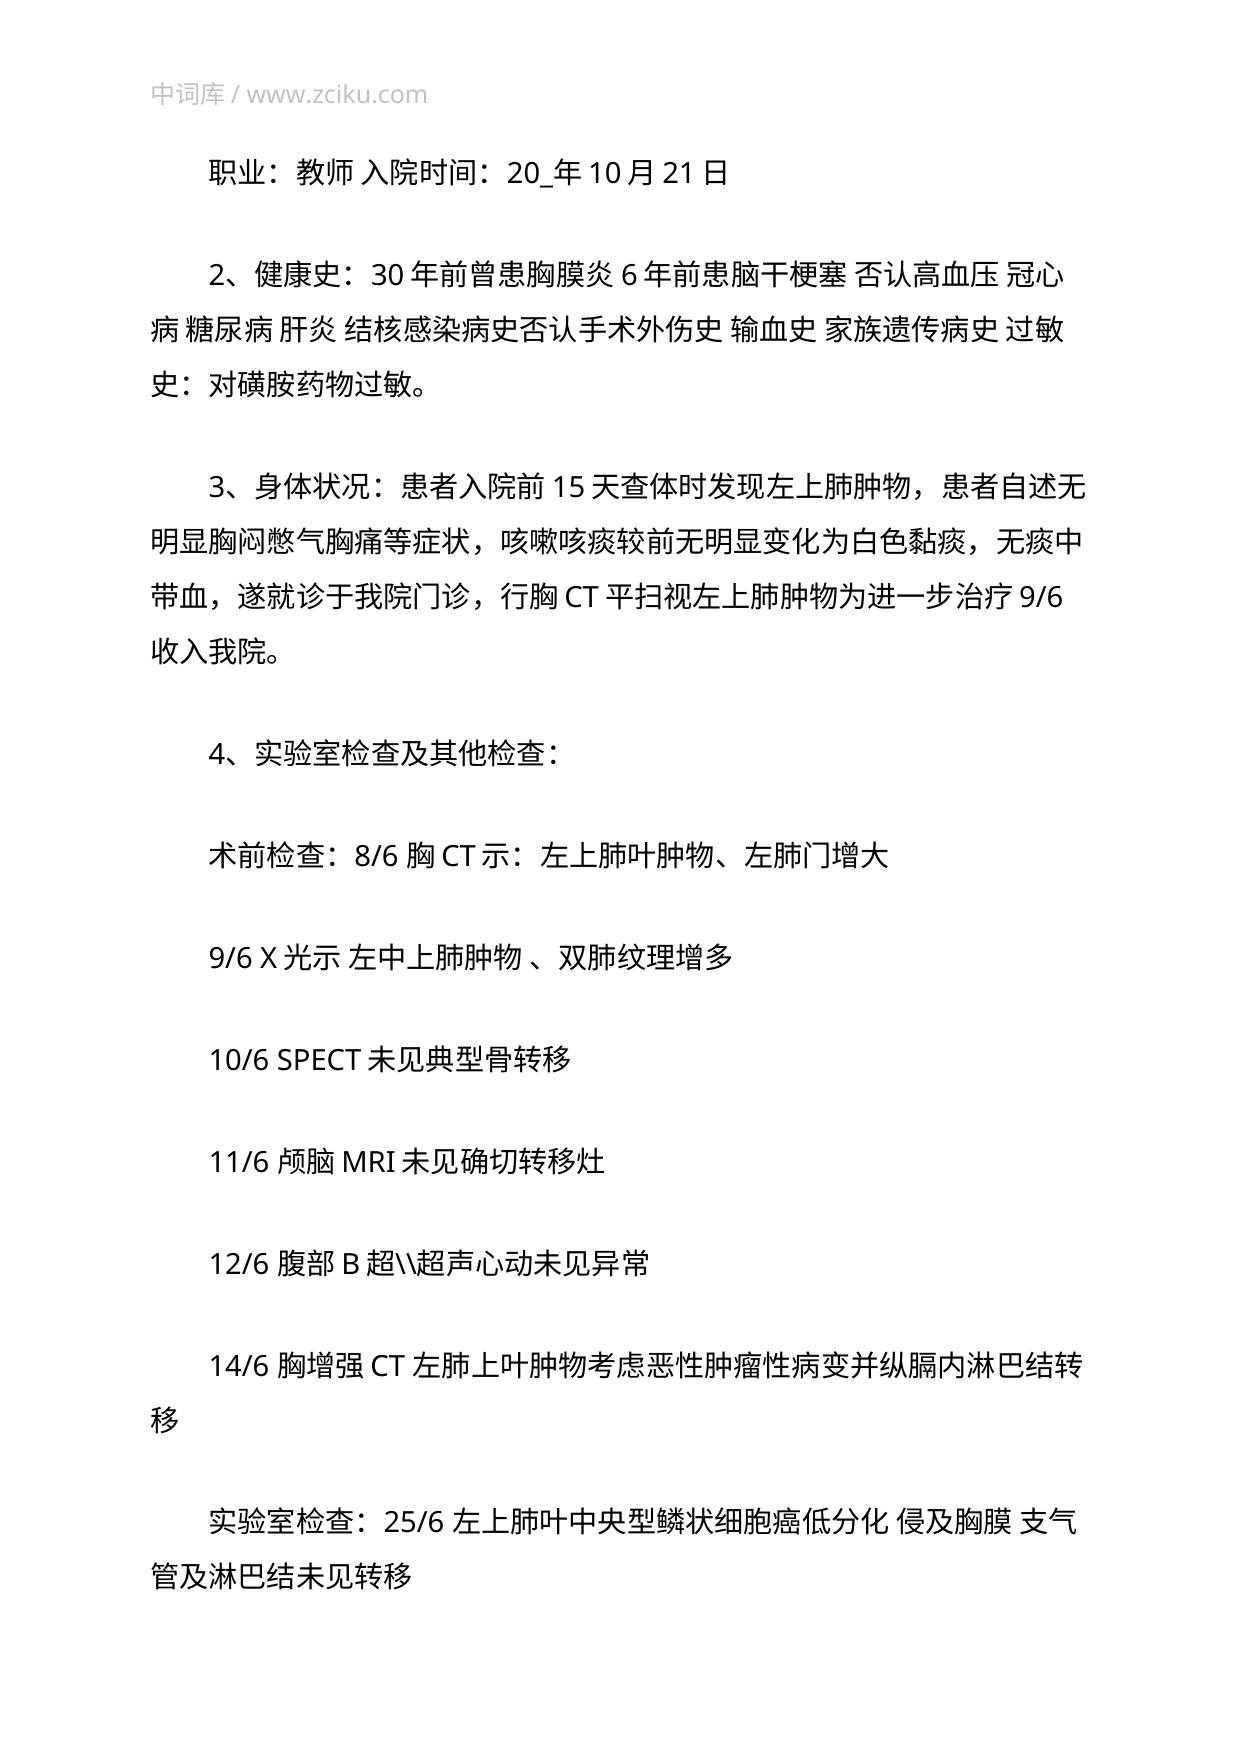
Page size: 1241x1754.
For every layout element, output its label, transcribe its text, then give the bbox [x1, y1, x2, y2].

text 实验室检查：25/6 左上肺叶中央型鳞状细胞癌低分化 侵及胸膜 支气管及淋巴结未见转移 [150, 1499, 1090, 1596]
text 11/6 颅脑MRI未见确切转移灶 [150, 1138, 1090, 1181]
text 4、实验室检查及其他检查： [150, 730, 1090, 773]
text 14/6 胸增强CT 左肺上叶肿物考虑恶性肿瘤性病变并纵膈内淋巴结转移 [150, 1342, 1090, 1439]
text 10/6 SPECT未见典型骨转移 [150, 1036, 1090, 1079]
text 12/6 腹部B超\\超声心动未见异常 [150, 1240, 1090, 1283]
text 职业：教师 入院时间：20_年10月21日 [150, 150, 1090, 192]
text 9/6 X光示 左中上肺肿物 、双肺纹理增多 [150, 934, 1090, 977]
text 2、健康史：30年前曾患胸膜炎 6年前患脑干梗塞 否认高血压 冠心病 糖尿病 肝炎 结核感染病史否认手术外伤史 输血史 家族遗传病史 过敏史：对磺胺药物过敏。 [150, 252, 1090, 404]
text 术前检查：8/6 胸CT示：左上肺叶肿物、左肺门增大 [150, 832, 1090, 875]
text 3、身体状况：患者入院前15天查体时发现左上肺肿物，患者自述无明显胸闷憋气胸痛等症状，咳嗽咳痰较前无明显变化为白色黏痰，无痰中带血，遂就诊于我院门诊，行胸CT平扫视左上肺肿物为进一步治疗9/6收入我院。 [150, 464, 1090, 671]
